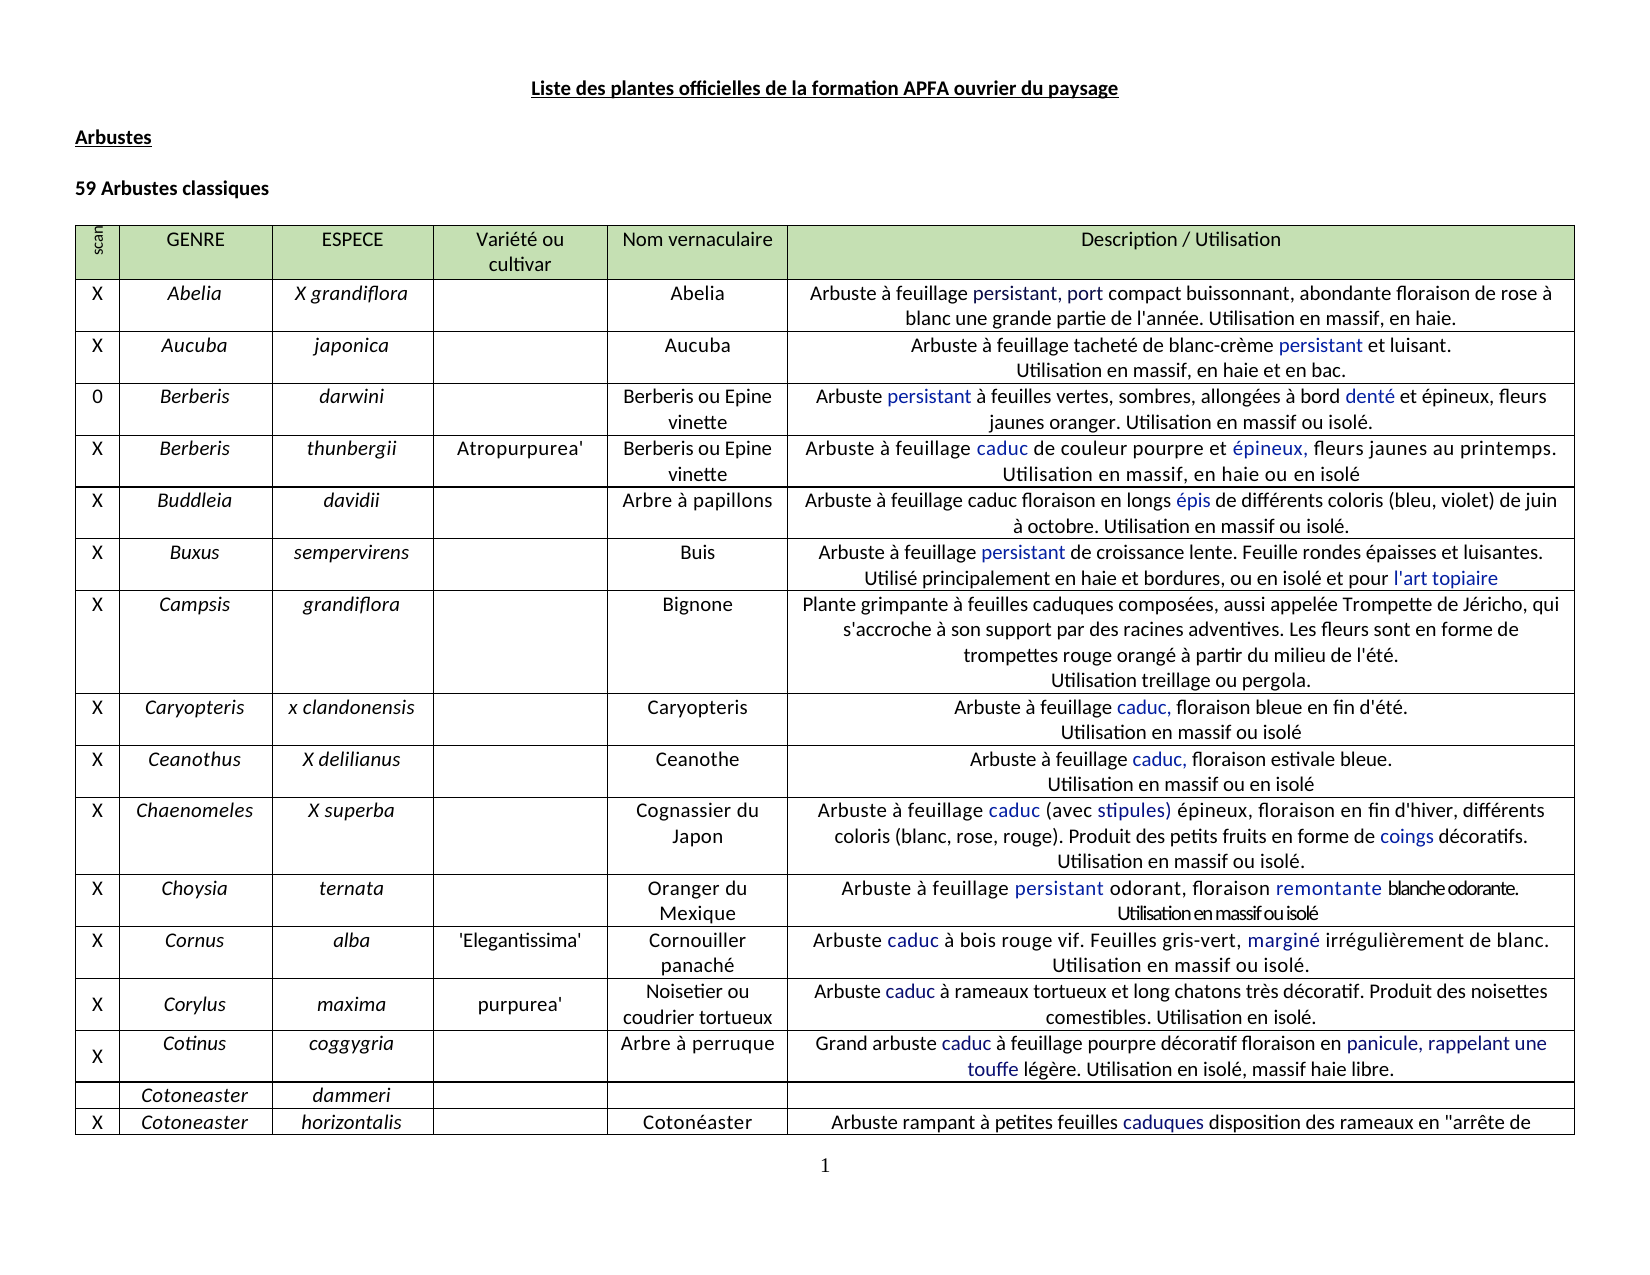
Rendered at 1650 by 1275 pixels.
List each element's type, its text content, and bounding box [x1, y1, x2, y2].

table_cell X [76, 539, 119, 590]
table_cell X [76, 436, 119, 486]
table_cell Caryopteris [608, 694, 787, 745]
text Arbustes [75, 124, 1575, 150]
table_cell Arbuste à feuillage tacheté de blanc-crème persistant et luisant. Utilisation en massif, en haie et en bac. [788, 332, 1574, 383]
table_cell 0 [76, 384, 119, 434]
table_cell Abelia [120, 280, 272, 331]
table_cell X [76, 694, 119, 745]
table_cell [434, 875, 607, 926]
table_cell X superba [273, 798, 433, 874]
table_cell [434, 1083, 607, 1108]
table_cell grandiflora [273, 591, 433, 693]
table_cell darwini [273, 384, 433, 434]
table_cell [434, 591, 607, 693]
table_cell sempervirens [273, 539, 433, 590]
table_cell [434, 1109, 607, 1134]
table_cell thunbergii [273, 436, 433, 486]
table_cell [608, 1083, 787, 1108]
table_cell Cotoneaster [120, 1083, 272, 1108]
table_cell Arbre à perruque [608, 1031, 787, 1081]
table_cell X grandiflora [273, 280, 433, 331]
table_cell Arbre à papillons [608, 488, 787, 538]
table_cell [434, 280, 607, 331]
table_cell Buddleia [120, 488, 272, 538]
table_header scan [76, 226, 119, 279]
table_cell [76, 1083, 119, 1108]
table_cell X [76, 746, 119, 797]
table_cell coggygria [273, 1031, 433, 1081]
table_cell X [76, 1031, 119, 1081]
table_cell 'Elegantissima' [434, 927, 607, 978]
table_header ESPECE [273, 226, 433, 279]
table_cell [788, 1109, 1574, 1134]
table_cell horizontalis [273, 1109, 433, 1134]
table_cell X [76, 1109, 119, 1134]
table_cell Cornus [120, 927, 272, 978]
table_cell [434, 539, 607, 590]
table_header Description / Utilisation [788, 226, 1574, 279]
table_cell Aucuba [608, 332, 787, 383]
text Liste des plantes officielles de la formation APFA ouvrier du paysage [75, 75, 1575, 100]
table_cell X [76, 488, 119, 538]
table_cell Grand arbuste caduc à feuillage pourpre décoratif floraison en panicule, rappelant une touffe légère. Utilisation en isolé, massif haie libre. [788, 1031, 1574, 1081]
table_cell Ceanothus [120, 746, 272, 797]
table_cell Arbuste à feuillage caduc, floraison estivale bleue. Utilisation en massif ou en isolé [788, 746, 1574, 797]
table_cell Chaenomeles [120, 798, 272, 874]
table_cell Arbuste à feuillage caduc, floraison bleue en fin d'été. Utilisation en massif ou isolé [788, 694, 1574, 745]
table_header Variété ou cultivar [434, 226, 607, 279]
table_cell Cornouiller panaché [608, 927, 787, 978]
table_cell Arbuste persistant à feuilles vertes, sombres, allongées à bord denté et épineux, fleurs jaunes oranger. Utilisation en massif ou isolé. [788, 384, 1574, 434]
table_cell [434, 694, 607, 745]
table_cell Choysia [120, 875, 272, 926]
table_cell Aucuba [120, 332, 272, 383]
table_cell [434, 746, 607, 797]
table_cell Berberis [120, 436, 272, 486]
table_cell Cotinus [120, 1031, 272, 1081]
table_cell [434, 1031, 607, 1081]
table_cell Berberis ou Epine vinette [608, 384, 787, 434]
table_cell Arbuste caduc à bois rouge vif. Feuilles gris-vert, marginé irrégulièrement de blanc. Utilisation en massif ou isolé. [788, 927, 1574, 978]
table_cell Abelia [608, 280, 787, 331]
table_cell ternata [273, 875, 433, 926]
table_cell X [76, 927, 119, 978]
table_cell X [76, 280, 119, 331]
table_cell Corylus [120, 979, 272, 1029]
table_header Nom vernaculaire [608, 226, 787, 279]
table_cell [434, 798, 607, 874]
table_cell X delilianus [273, 746, 433, 797]
table_cell Arbuste à feuillage caduc (avec stipules) épineux, floraison en fin d'hiver, différents coloris (blanc, rose, rouge). Produit des petits fruits en forme de coings décoratifs. Utilisation en massif ou isolé. [788, 798, 1574, 874]
table_cell davidii [273, 488, 433, 538]
table_cell Arbuste à feuillage caduc floraison en longs épis de différents coloris (bleu, violet) de juin à octobre. Utilisation en massif ou isolé. [788, 488, 1574, 538]
table_cell Noisetier ou coudrier tortueux [608, 979, 787, 1029]
text 59 Arbustes classiques [75, 175, 1575, 201]
table_cell Oranger du Mexique [608, 875, 787, 926]
table_cell Arbuste à feuillage persistant de croissance lente. Feuille rondes épaisses et luisantes. Utilisé principalement en haie et bordures, ou en isolé et pour l'art topiaire [788, 539, 1574, 590]
table_cell Caryopteris [120, 694, 272, 745]
table_cell purpurea' [434, 979, 607, 1029]
table_cell Plante grimpante à feuilles caduques composées, aussi appelée Trompette de Jéricho, qui s'accroche à son support par des racines adventives. Les fleurs sont en forme de trompettes rouge orangé à partir du milieu de l'été. Utilisation treillage ou pergola. [788, 591, 1574, 693]
table_cell [434, 488, 607, 538]
table_cell Bignone [608, 591, 787, 693]
table_cell [788, 1083, 1574, 1108]
table_cell Cotoneaster [120, 1109, 272, 1134]
table_cell [434, 384, 607, 434]
table_cell Cognassier du Japon [608, 798, 787, 874]
table_cell Arbuste à feuillage persistant, port compact buissonnant, abondante floraison de rose à blanc une grande partie de l'année. Utilisation en massif, en haie. [788, 280, 1574, 331]
table_cell Atropurpurea' [434, 436, 607, 486]
table_cell Arbuste à feuillage persistant odorant, floraison remontante blanche odorante. Utilisation en massif ou isolé [788, 875, 1574, 926]
table_cell Buis [608, 539, 787, 590]
table_cell x clandonensis [273, 694, 433, 745]
table_cell maxima [273, 979, 433, 1029]
table_cell X [76, 875, 119, 926]
table_cell Ceanothe [608, 746, 787, 797]
table_header GENRE [120, 226, 272, 279]
table_cell Arbuste à feuillage caduc de couleur pourpre et épineux, fleurs jaunes au printemps. Utilisation en massif, en haie ou en isolé [788, 436, 1574, 486]
table_cell X [76, 332, 119, 383]
table_cell Campsis [120, 591, 272, 693]
table_cell japonica [273, 332, 433, 383]
table_cell X [76, 979, 119, 1029]
table_cell dammeri [273, 1083, 433, 1108]
table_cell Berberis [120, 384, 272, 434]
table_cell Buxus [120, 539, 272, 590]
table_cell Arbuste caduc à rameaux tortueux et long chatons très décoratif. Produit des noisettes comestibles. Utilisation en isolé. [788, 979, 1574, 1029]
table_cell Berberis ou Epine vinette [608, 436, 787, 486]
table_cell X [76, 798, 119, 874]
table_cell Cotonéaster rampant [608, 1109, 787, 1134]
table_cell alba [273, 927, 433, 978]
table_cell X [76, 591, 119, 693]
table_cell [434, 332, 607, 383]
